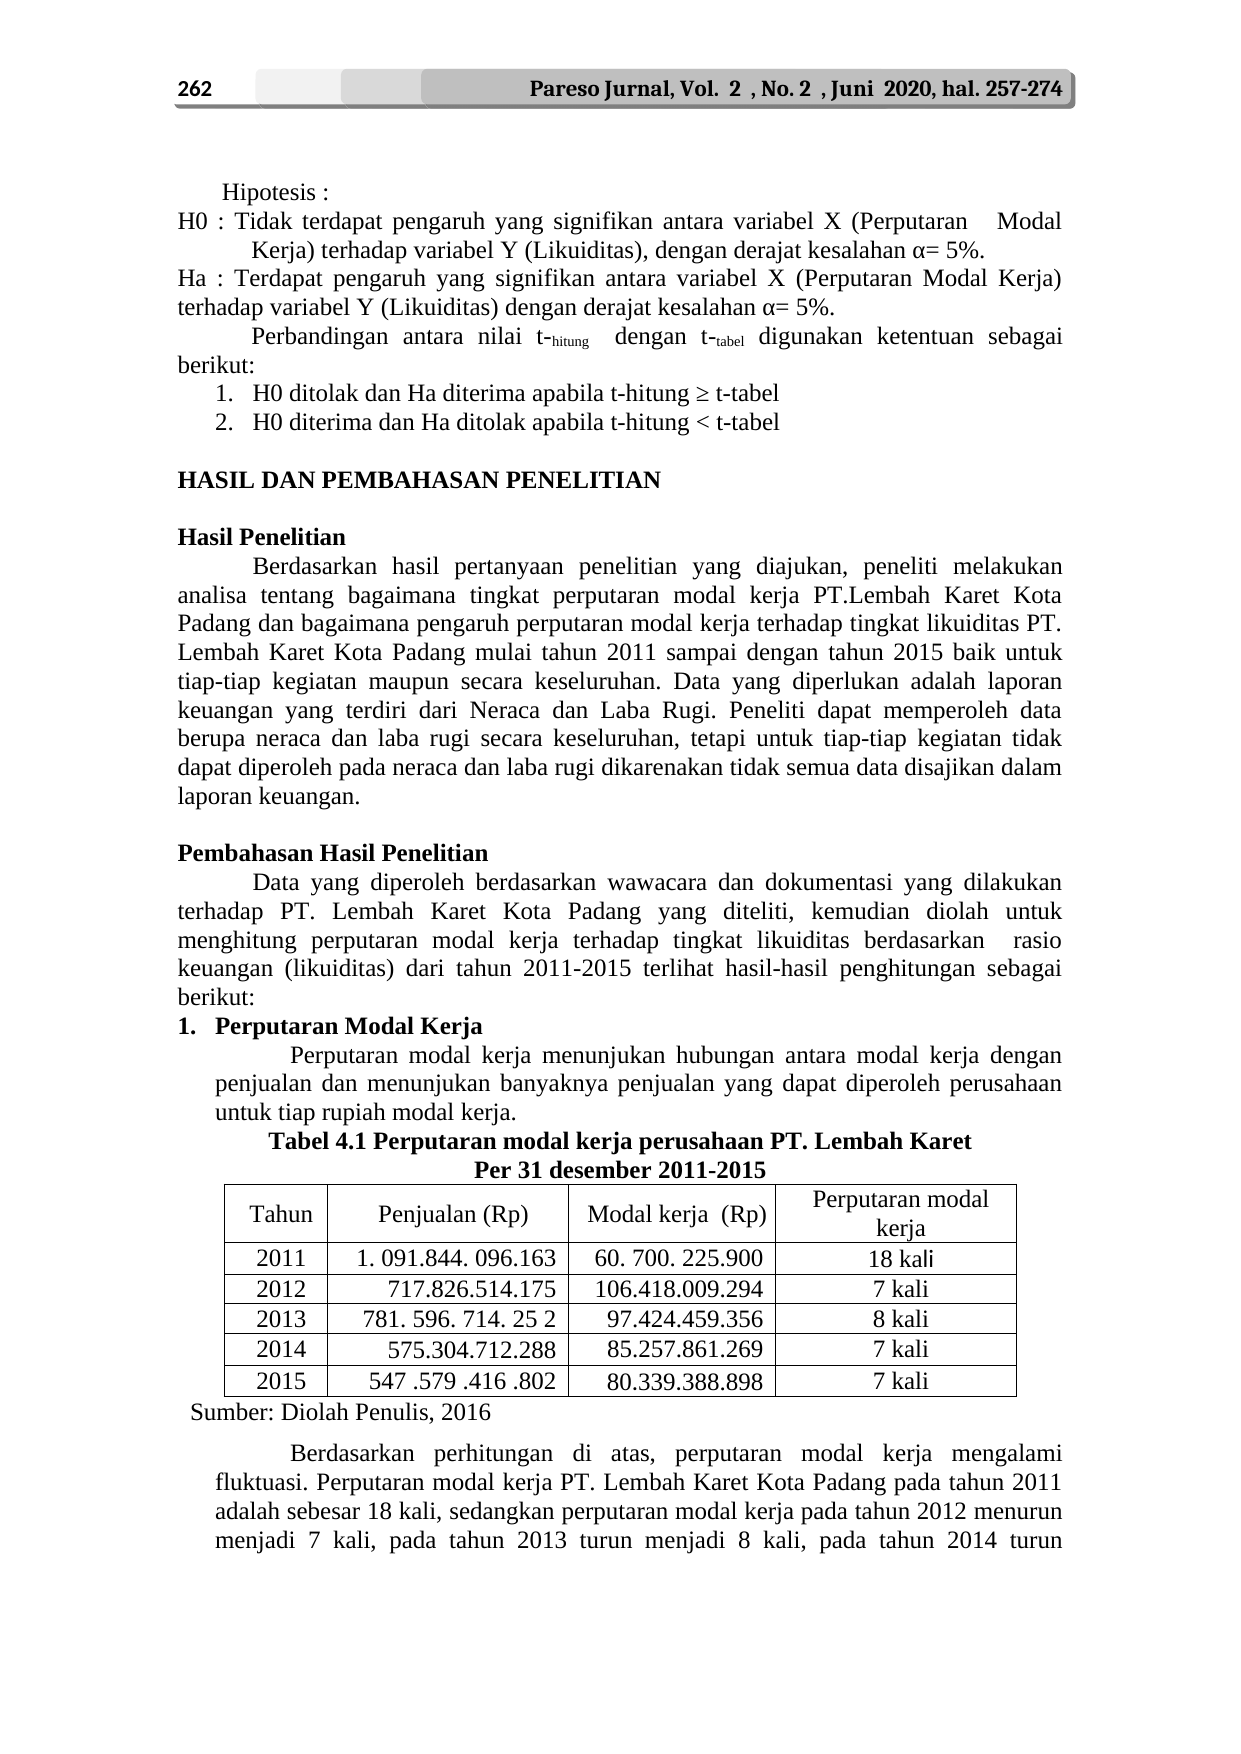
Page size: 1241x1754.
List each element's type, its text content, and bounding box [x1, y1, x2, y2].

table_cell 8 kali [776, 1304, 1016, 1333]
text Ha : Terdapat pengaruh yang signifikan antara variabel X (Perputaran Modal Kerja) terhadap variabel Y (Likuiditas) dengan derajat kesalahan α= 5%. [177, 263, 1063, 321]
table_cell 106.418.009.294 [569, 1275, 775, 1303]
table_cell 7 kali [776, 1366, 1016, 1396]
table_cell 2014 [225, 1334, 327, 1365]
table_cell 717.826.514.175 [328, 1275, 568, 1303]
text Data yang diperoleh berdasarkan wawacara dan dokumentasi yang dilakukan terhadap PT. Lembah Karet Kota Padang yang diteliti, kemudian diolah untuk menghitung perputaran modal kerja terhadap tingkat likuiditas berdasarkan rasio keuangan (likuiditas) dari tahun 2011-2015 terlihat hasil-hasil penghitungan sebagai berikut: [177, 867, 1063, 1011]
text Hipotesis : [177, 177, 1063, 206]
table_header Modal kerja (Rp) [569, 1185, 775, 1242]
table_cell 80.339.388.898 [569, 1366, 775, 1396]
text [215, 1438, 1063, 1553]
table_cell 547 .579 .416 .802 [328, 1366, 568, 1396]
text HASIL DAN PEMBAHASAN PENELITIAN [177, 465, 1063, 493]
table_cell 97.424.459.356 [569, 1304, 775, 1333]
table_cell 1. 091.844. 096.163 [328, 1243, 568, 1273]
list H0 ditolak dan Ha diterima apabila t-hitung ≥ t-tabel [215, 378, 1063, 407]
text Hasil Penelitian [177, 522, 1063, 551]
table_cell 2015 [225, 1366, 327, 1396]
list H0 diterima dan Ha ditolak apabila t-hitung < t-tabel [215, 407, 1063, 436]
text Tabel 4.1 Perputaran modal kerja perusahaan PT. Lembah Karet [177, 1126, 1063, 1155]
table_header Tahun [225, 1185, 327, 1242]
table_cell 781. 596. 714. 25 2 [328, 1304, 568, 1333]
table_cell 18 kali [776, 1243, 1016, 1273]
table_cell 7 kali [776, 1334, 1016, 1365]
table_header Perputaran modal kerja [776, 1185, 1016, 1242]
list Perputaran modal kerja menunjukan hubungan antara modal kerja dengan penjualan dan menunjukan banyaknya penjualan yang dapat diperoleh perusahaan untuk tiap rupiah modal kerja. [215, 1040, 1063, 1126]
table_cell 2013 [225, 1304, 327, 1333]
table_header Penjualan (Rp) [328, 1185, 568, 1242]
list Perputaran Modal Kerja [177, 1011, 1063, 1040]
text Perbandingan antara nilai t-hitung dengan t-tabel digunakan ketentuan sebagai berikut: [177, 321, 1063, 378]
table_cell 2011 [225, 1243, 327, 1273]
table_cell 2012 [225, 1275, 327, 1303]
table_cell 575.304.712.288 [328, 1334, 568, 1365]
text Per 31 desember 2011-2015 [177, 1155, 1063, 1183]
table_cell 85.257.861.269 [569, 1334, 775, 1365]
text Pembahasan Hasil Penelitian [177, 838, 1063, 867]
text Sumber: Diolah Penulis, 2016 [177, 1397, 1063, 1426]
text Berdasarkan hasil pertanyaan penelitian yang diajukan, peneliti melakukan analisa tentang bagaimana tingkat perputaran modal kerja PT.Lembah Karet Kota Padang dan bagaimana pengaruh perputaran modal kerja terhadap tingkat likuiditas PT. Lembah Karet Kota Padang mulai tahun 2011 sampai dengan tahun 2015 baik untuk tiap-tiap kegiatan maupun secara keseluruhan. Data yang diperlukan adalah laporan keuangan yang terdiri dari Neraca dan Laba Rugi. Peneliti dapat memperoleh data berupa neraca dan laba rugi secara keseluruhan, tetapi untuk tiap-tiap kegiatan tidak dapat diperoleh pada neraca dan laba rugi dikarenakan tidak semua data disajikan dalam laporan keuangan. [177, 551, 1063, 810]
table_cell 60. 700. 225.900 [569, 1243, 775, 1273]
text H0 : Tidak terdapat pengaruh yang signifikan antara variabel X (Perputaran Modal Kerja) terhadap variabel Y (Likuiditas), dengan derajat kesalahan α= 5%. [177, 206, 1063, 263]
table_cell 7 kali [776, 1275, 1016, 1303]
